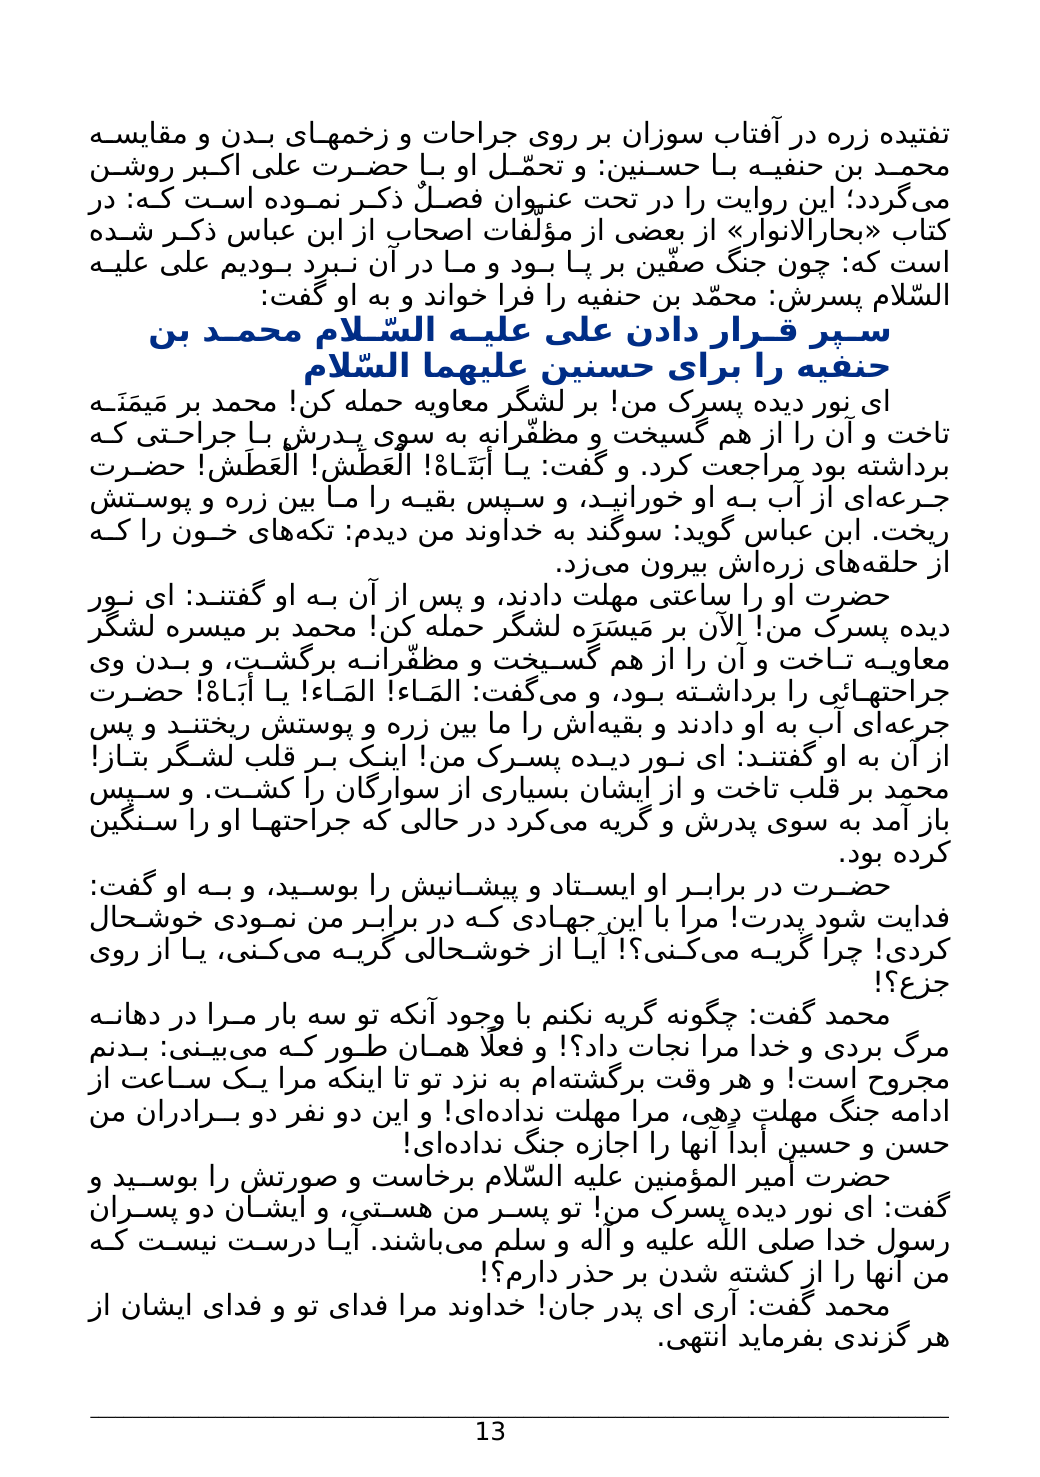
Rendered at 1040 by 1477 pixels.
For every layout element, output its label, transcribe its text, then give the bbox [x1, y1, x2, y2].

text حضرت در برابر او ایستاد و پیشانیش را بوسید، و به او گفت: فدایت شود پدرت! مرا با این جهادى که در برابر من نمودى خوشحال کردى! چرا گریه مى‌کنى؟! آیا از خوشحالى گریه مى‌کنى، یا از روى جزع؟! [89, 870, 951, 999]
subtitle سپر قرار دادن على علیه السّلام محمد بن حنفیه را براى حسنین علیهما السّلام [148, 312, 892, 386]
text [89, 118, 951, 312]
text حضرت او را ساعتى مهلت دادند، و پس از آن به او گفتند: اى نور دیده پسرک‌ من! الآن بر مَیسَرَه لشگر حمله کن! محمد بر میسره لشگر معاویه تاخت و آن را از هم گسیخت و مظفّرانه برگشت، و بدن وى جراحتهائى را برداشته بود، و مى‌گفت: المَاء! المَاء! یا أبَاهْ! حضرت جرعه‌اى آب به او دادند و بقیه‌اش را ما بین زره و پوستش ریختند و پس از آن به او گفتند: اى نور دیده پسرک من! اینک بر قلب لشگر بتاز! محمد بر قلب تاخت و از ایشان بسیارى از سوارگان را کشت. و سپس باز آمد به سوى پدرش و گریه مى‌کرد در حالى که جراحتها او را سنگین کرده بود. [89, 579, 951, 870]
text اى نور دیده پسرک من! بر لشگر معاویه حمله کن! محمد بر مَیمَنَه تاخت و آن را از هم گسیخت و مظفّرانه به سوى پدرش با جراحتى که برداشته بود مراجعت کرد. و گفت: یا أبَتَاهْ! الْعَطَش! الْعَطَش! حضرت جرعه‌اى از آب به او خورانید، و سپس بقیه را ما بین زره و پوستش ریخت. ابن عباس گوید: سوگند به خداوند من دیدم: تکه‌هاى خون را که از حلقه‌هاى زره‌اش بیرون مى‌زد. [89, 386, 951, 579]
text محمد گفت: آرى اى پدر جان! خداوند مرا فداى تو و فداى ایشان از هر گزندى بفرماید انتهى. [89, 1289, 951, 1354]
text حضرت أمیر المؤمنین علیه السّلام برخاست و صورتش را بوسید و گفت: اى نور دیده پسرک من! تو پسر من هستى، و ایشان دو پسران رسول خدا صلى اللَه علیه و آله و سلم مى‌باشند. آیا درست نیست که من آنها را از کشته شدن بر حذر دارم؟! [89, 1160, 951, 1289]
text محمد گفت: چگونه گریه نکنم با وجود آنکه تو سه بار مرا در دهانه مرگ بردى و خدا مرا نجات داد؟! و فعلًا همان طور که مى‌بینى: بدنم مجروح است! و هر وقت برگشته‌ام به نزد تو تا اینکه مرا یک ساعت از ادامه جنگ مهلت دهى، مرا مهلت نداده‌اى! و این دو نفر دو برادران من حسن و حسین أبداً آنها را اجازه جنگ نداده‌اى! [89, 999, 951, 1160]
